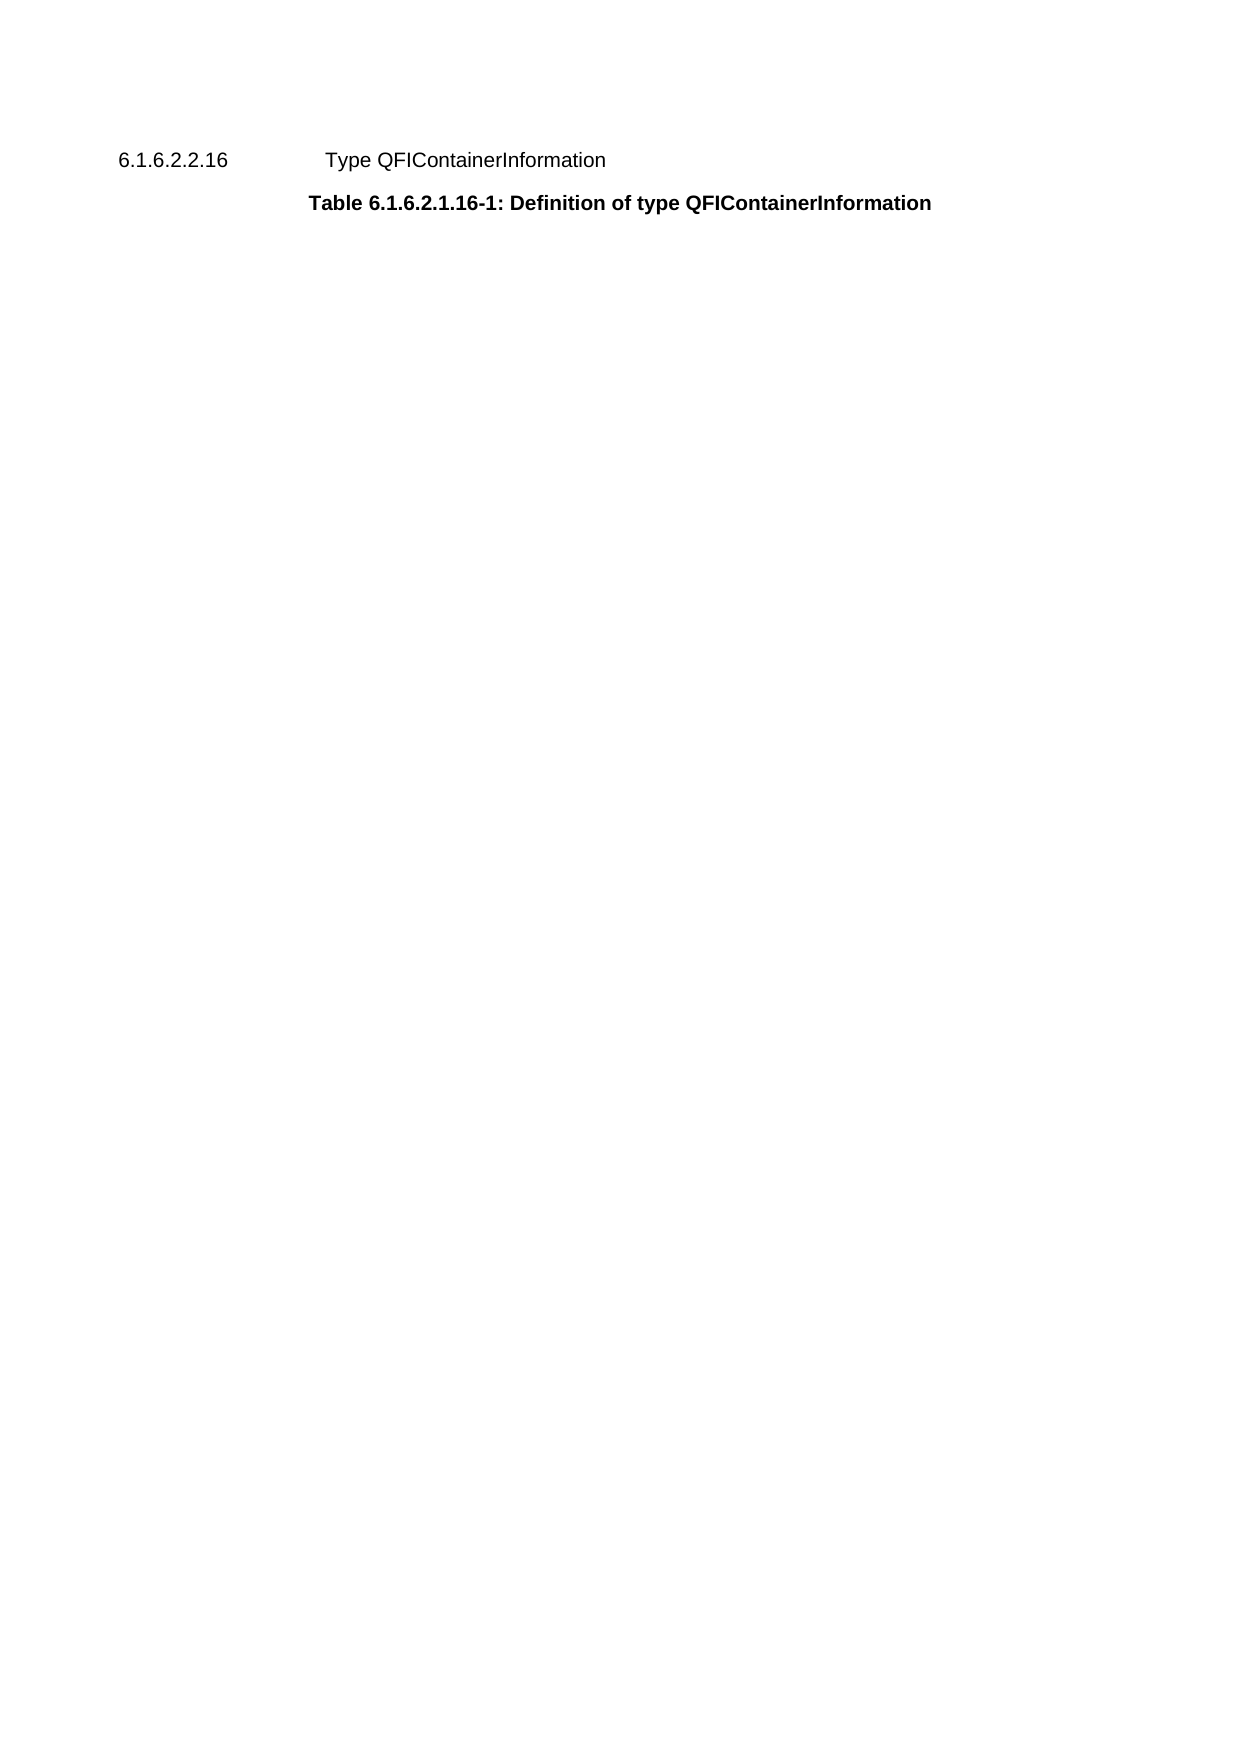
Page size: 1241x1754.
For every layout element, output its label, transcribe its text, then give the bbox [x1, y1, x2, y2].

subtitle 6.1.6.2.2.16 Type QFIContainerInformation [118, 148, 1122, 172]
text Table 6.1.6.2.1.16-1: Definition of type QFIContainerInformation [118, 190, 1122, 214]
